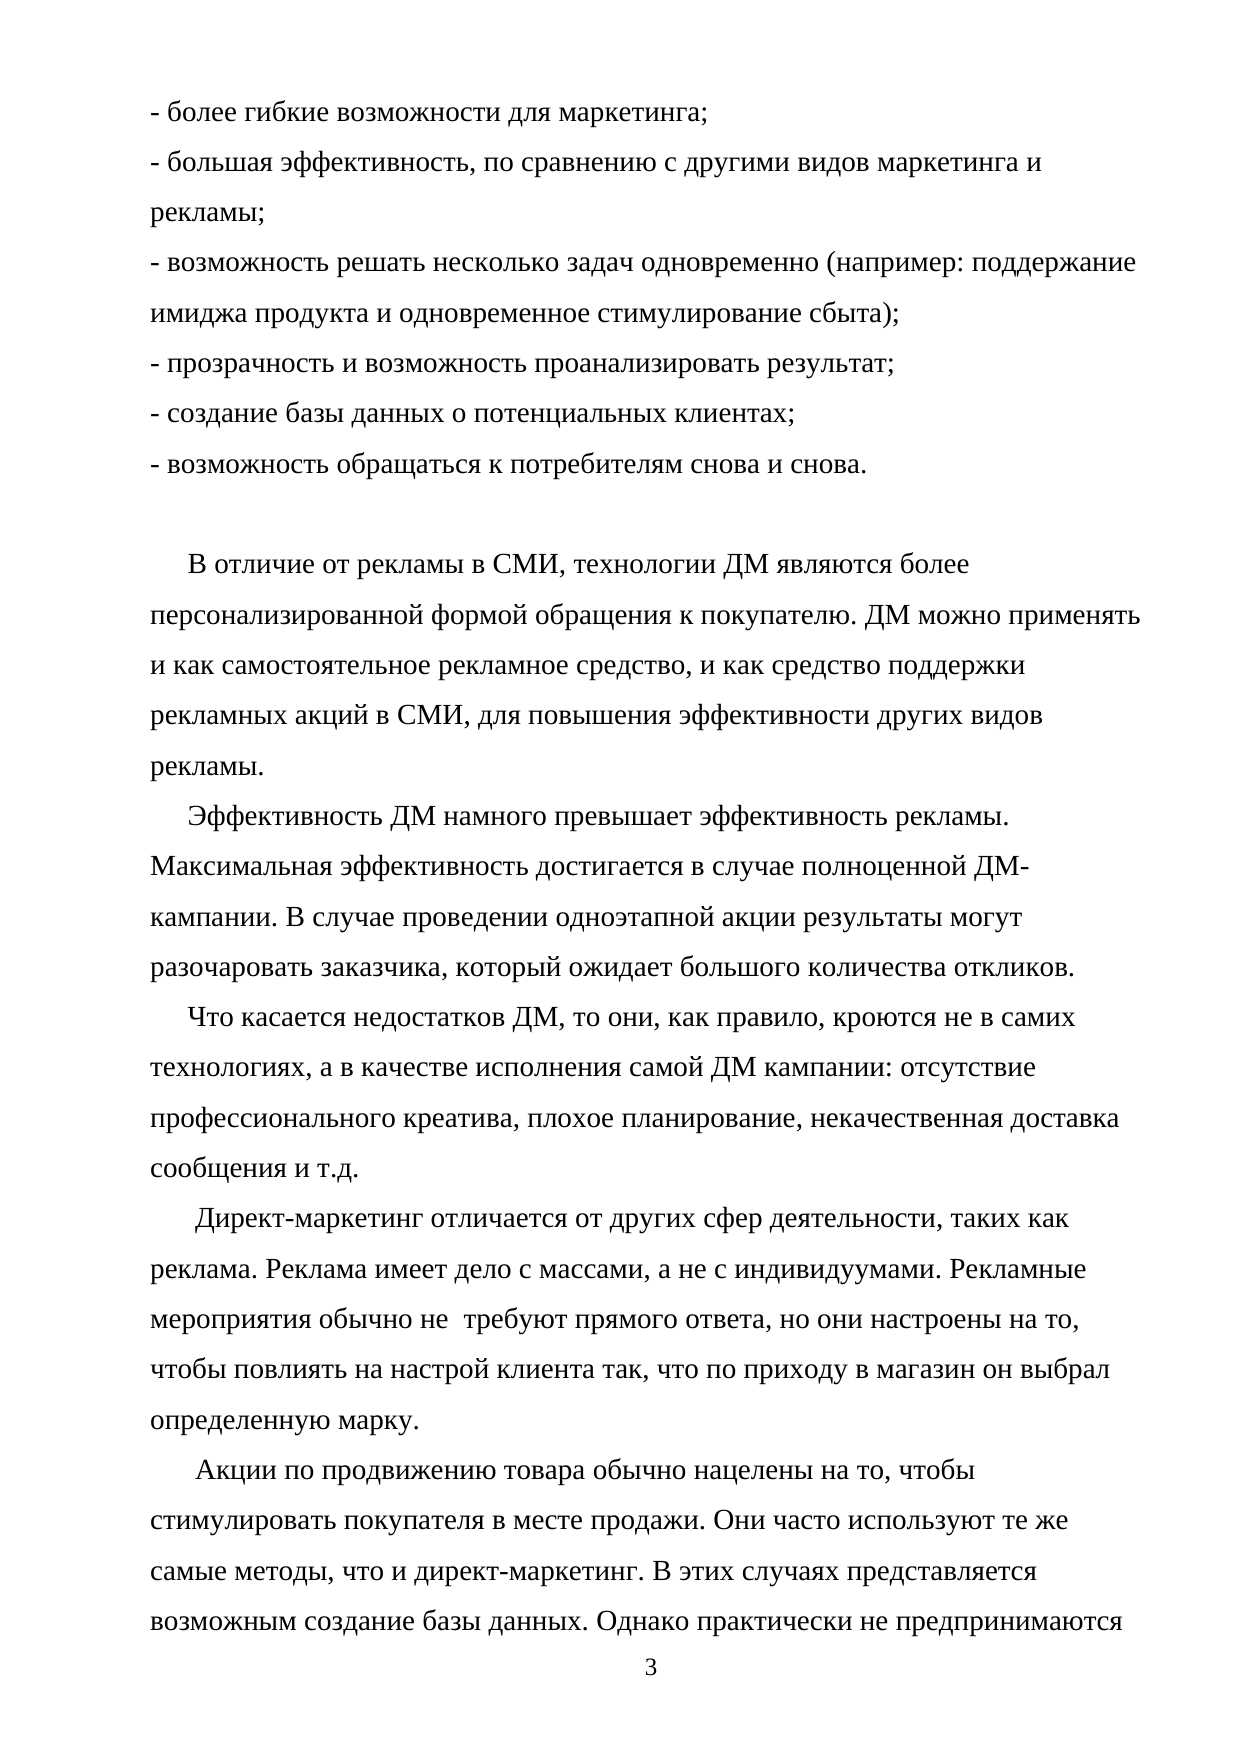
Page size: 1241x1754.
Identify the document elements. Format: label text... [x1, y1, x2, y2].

text Директ-маркетинг отличается от других сфер деятельности, таких как реклама. Реклама имеет дело с массами, а не с индивидуумами. Рекламные мероприятия обычно не требуют прямого ответа, но они настроены на то, чтобы повлиять на настрой клиента так, что по приходу в магазин он выбрал определенную марку. [150, 1201, 1152, 1435]
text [150, 1452, 1152, 1637]
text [150, 94, 1152, 530]
text Что касается недостатков ДМ, то они, как правило, кроются не в самих технологиях, а в качестве исполнения самой ДМ кампании: отсутствие профессионального креатива, плохое планирование, некачественная доставка сообщения и т.д. [150, 999, 1152, 1184]
text В отличие от рекламы в СМИ, технологии ДМ являются более персонализированной формой обращения к покупателю. ДМ можно применять и как самостоятельное рекламное средство, и как средство поддержки рекламных акций в СМИ, для повышения эффективности других видов рекламы. [150, 546, 1152, 781]
text Эффективность ДМ намного превышает эффективность рекламы. Максимальная эффективность достигается в случае полноценной ДМ-кампании. В случае проведении одноэтапной акции результаты могут разочаровать заказчика, который ожидает большого количества откликов. [150, 798, 1152, 982]
